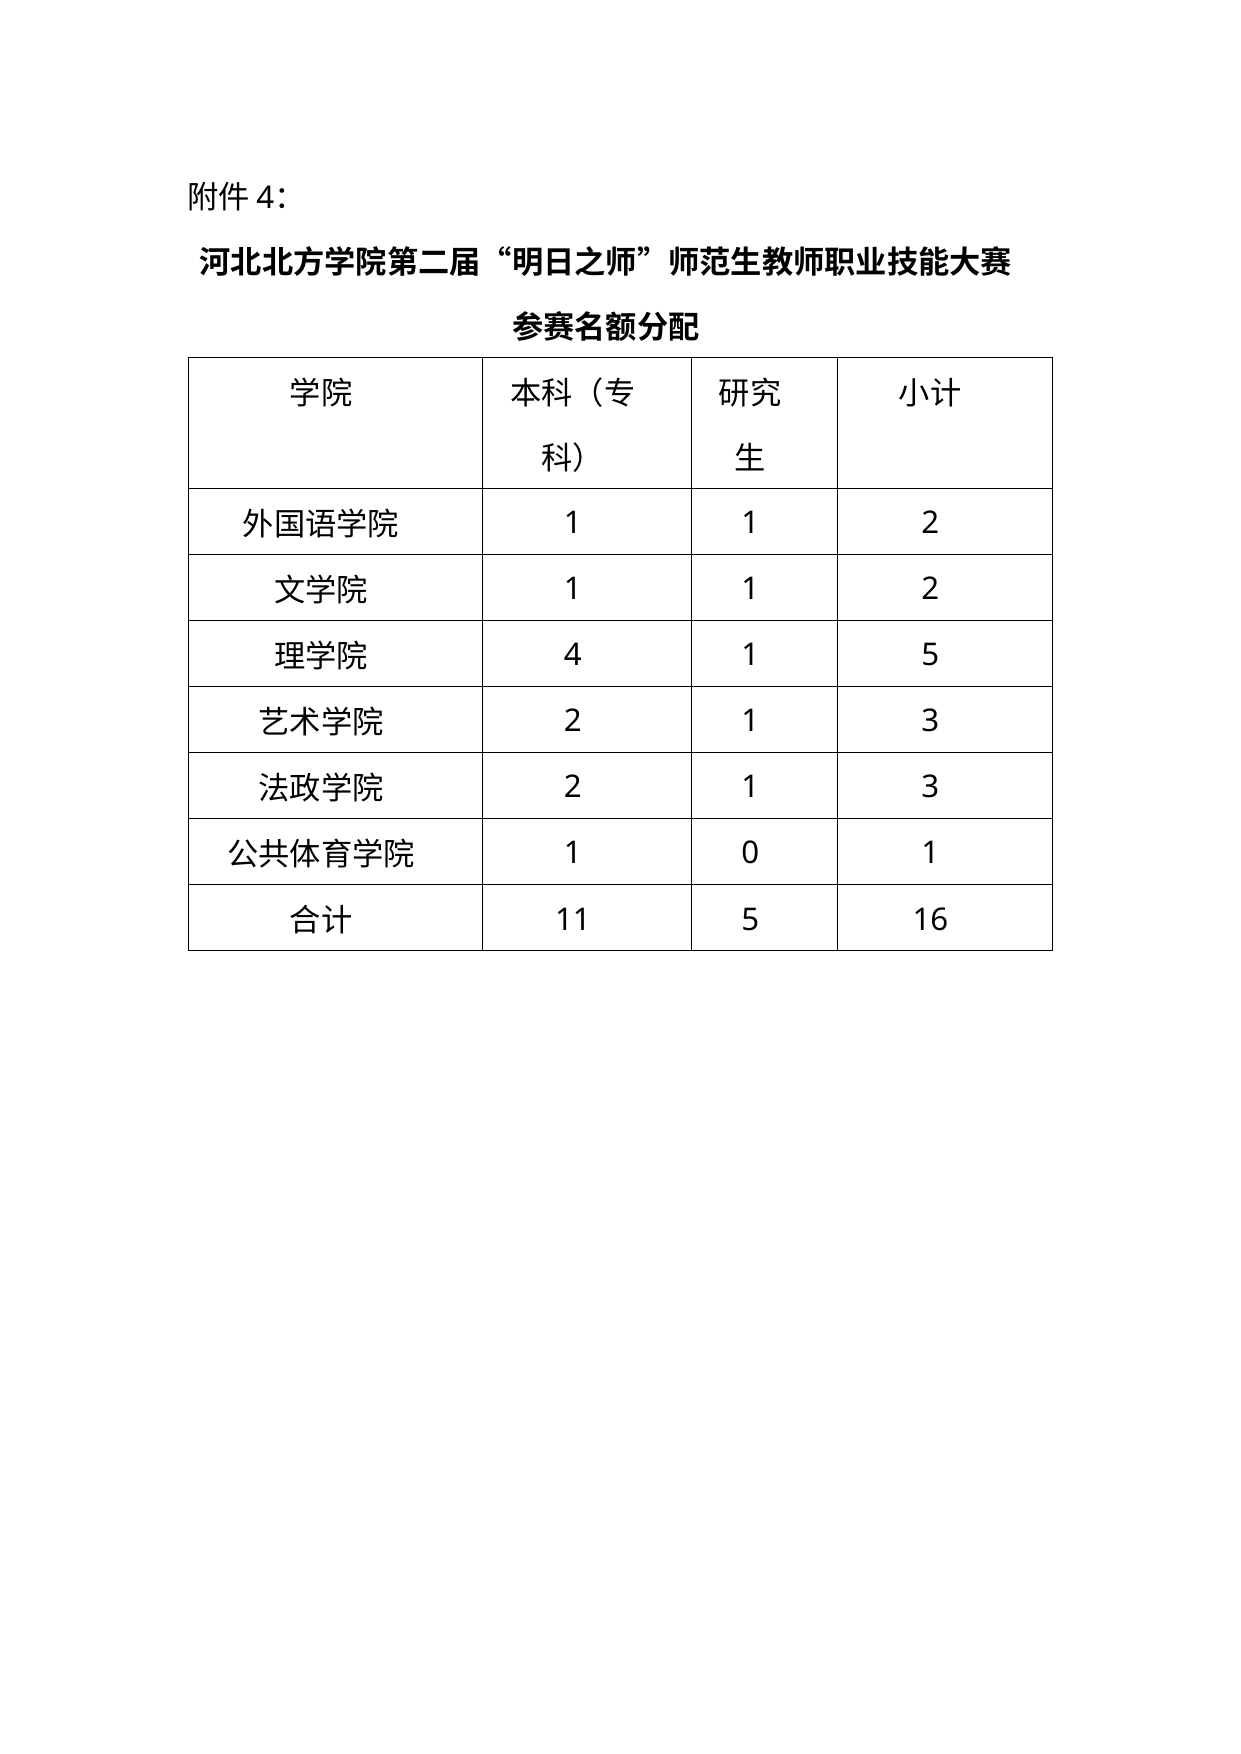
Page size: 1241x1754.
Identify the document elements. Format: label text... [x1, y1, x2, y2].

table_cell 2 [483, 753, 691, 818]
table_header 学院 [189, 358, 482, 488]
table_cell 1 [692, 555, 837, 620]
table_cell 5 [838, 621, 1052, 686]
table_header 小计 [838, 358, 1052, 488]
table_cell 文学院 [189, 555, 482, 620]
table_cell 1 [838, 819, 1052, 884]
text 参赛名额分配 [187, 292, 1023, 357]
table_cell 1 [692, 687, 837, 752]
table_cell 外国语学院 [189, 489, 482, 554]
text 附件4： [187, 162, 1023, 227]
table_cell 2 [483, 687, 691, 752]
table_cell 4 [483, 621, 691, 686]
table_cell 16 [838, 885, 1052, 950]
table_cell 1 [483, 489, 691, 554]
table_cell 3 [838, 753, 1052, 818]
table_cell 1 [692, 489, 837, 554]
table_cell 公共体育学院 [189, 819, 482, 884]
table_cell 2 [838, 555, 1052, 620]
text 河北北方学院第二届“明日之师”师范生教师职业技能大赛 [187, 227, 1023, 292]
table_header 研究生 [692, 358, 837, 488]
table_cell 法政学院 [189, 753, 482, 818]
table_cell 理学院 [189, 621, 482, 686]
table_cell 1 [483, 555, 691, 620]
table_cell 1 [692, 753, 837, 818]
table_cell 2 [838, 489, 1052, 554]
table_cell 艺术学院 [189, 687, 482, 752]
table_cell 3 [838, 687, 1052, 752]
table_header 本科（专科） [483, 358, 691, 488]
table_cell 合计 [189, 885, 482, 950]
table_cell 11 [483, 885, 691, 950]
table_cell 0 [692, 819, 837, 884]
table_cell 1 [483, 819, 691, 884]
table_cell 5 [692, 885, 837, 950]
table_cell 1 [692, 621, 837, 686]
